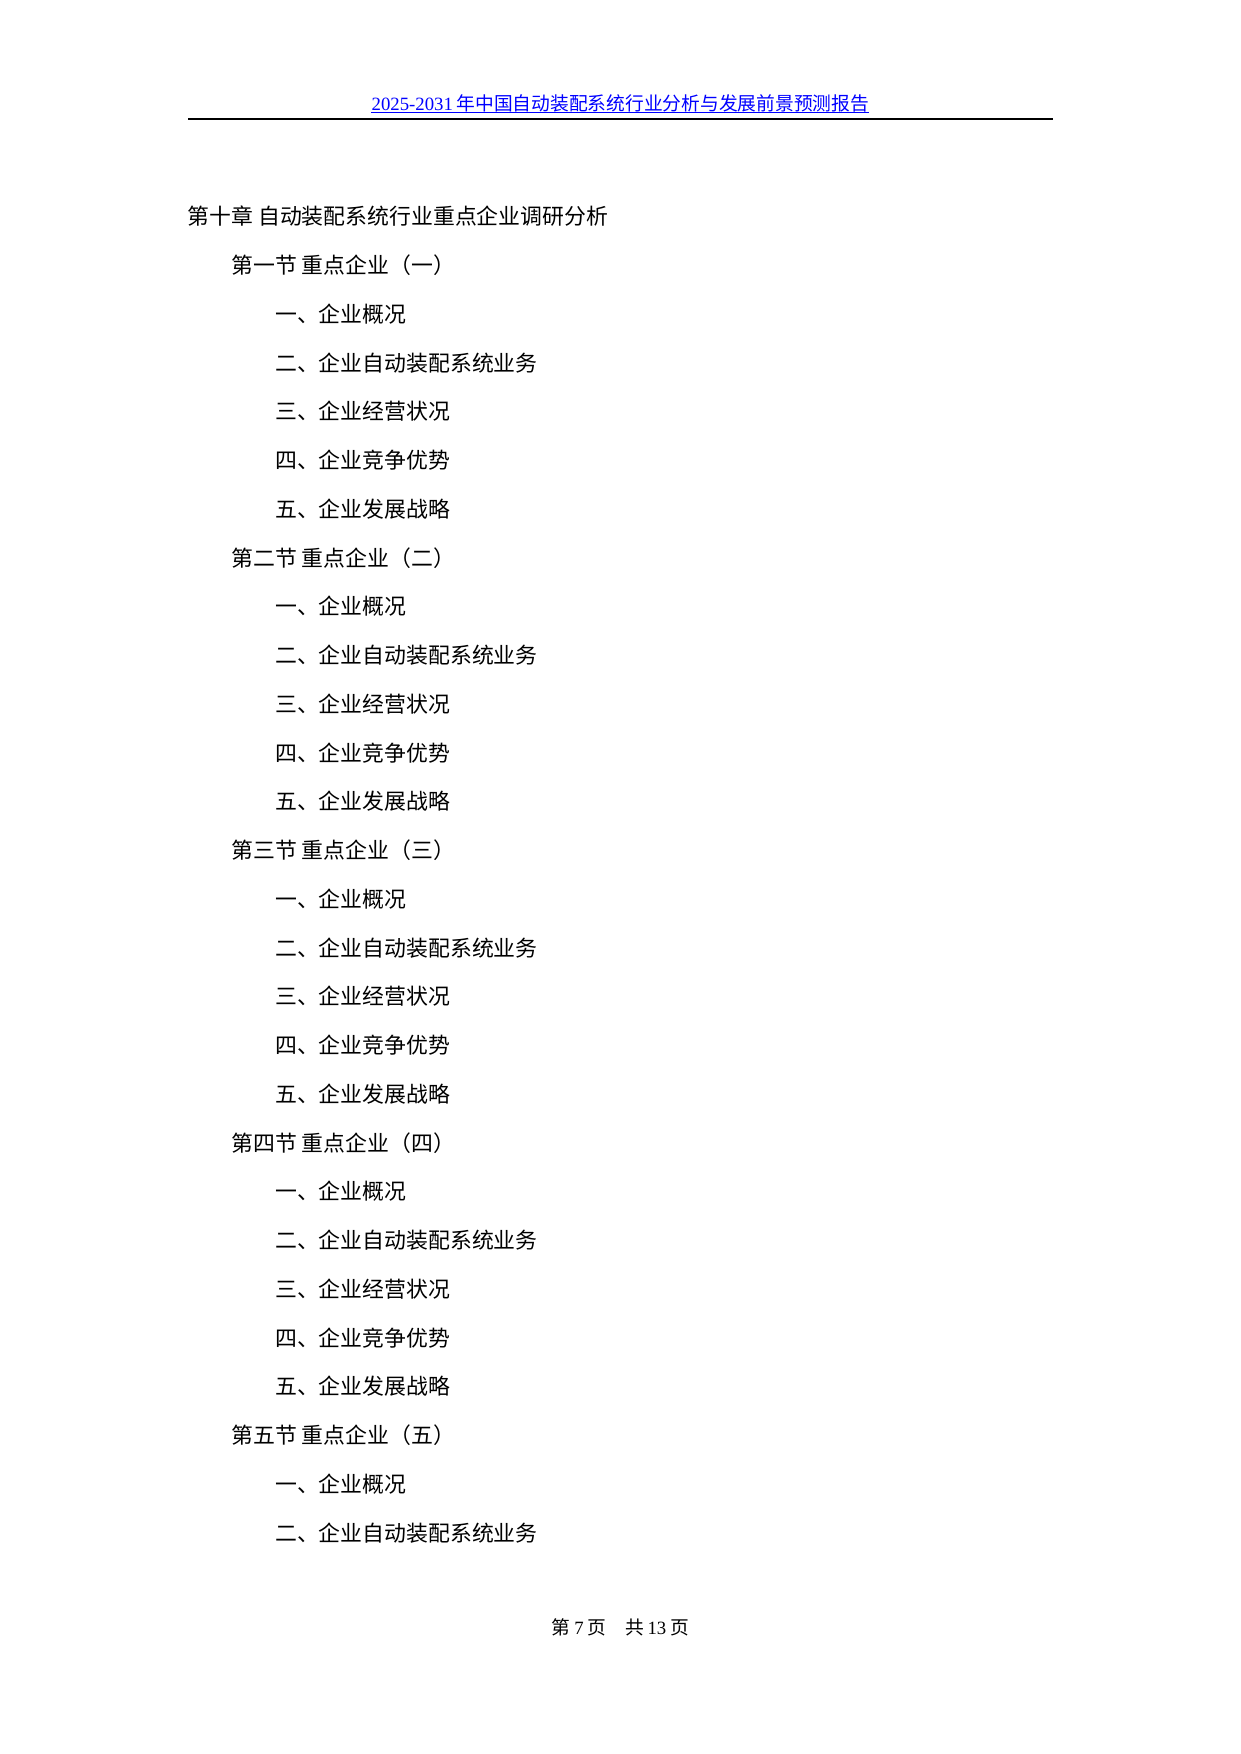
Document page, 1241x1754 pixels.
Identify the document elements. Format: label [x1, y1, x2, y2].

text [187, 150, 1053, 1548]
